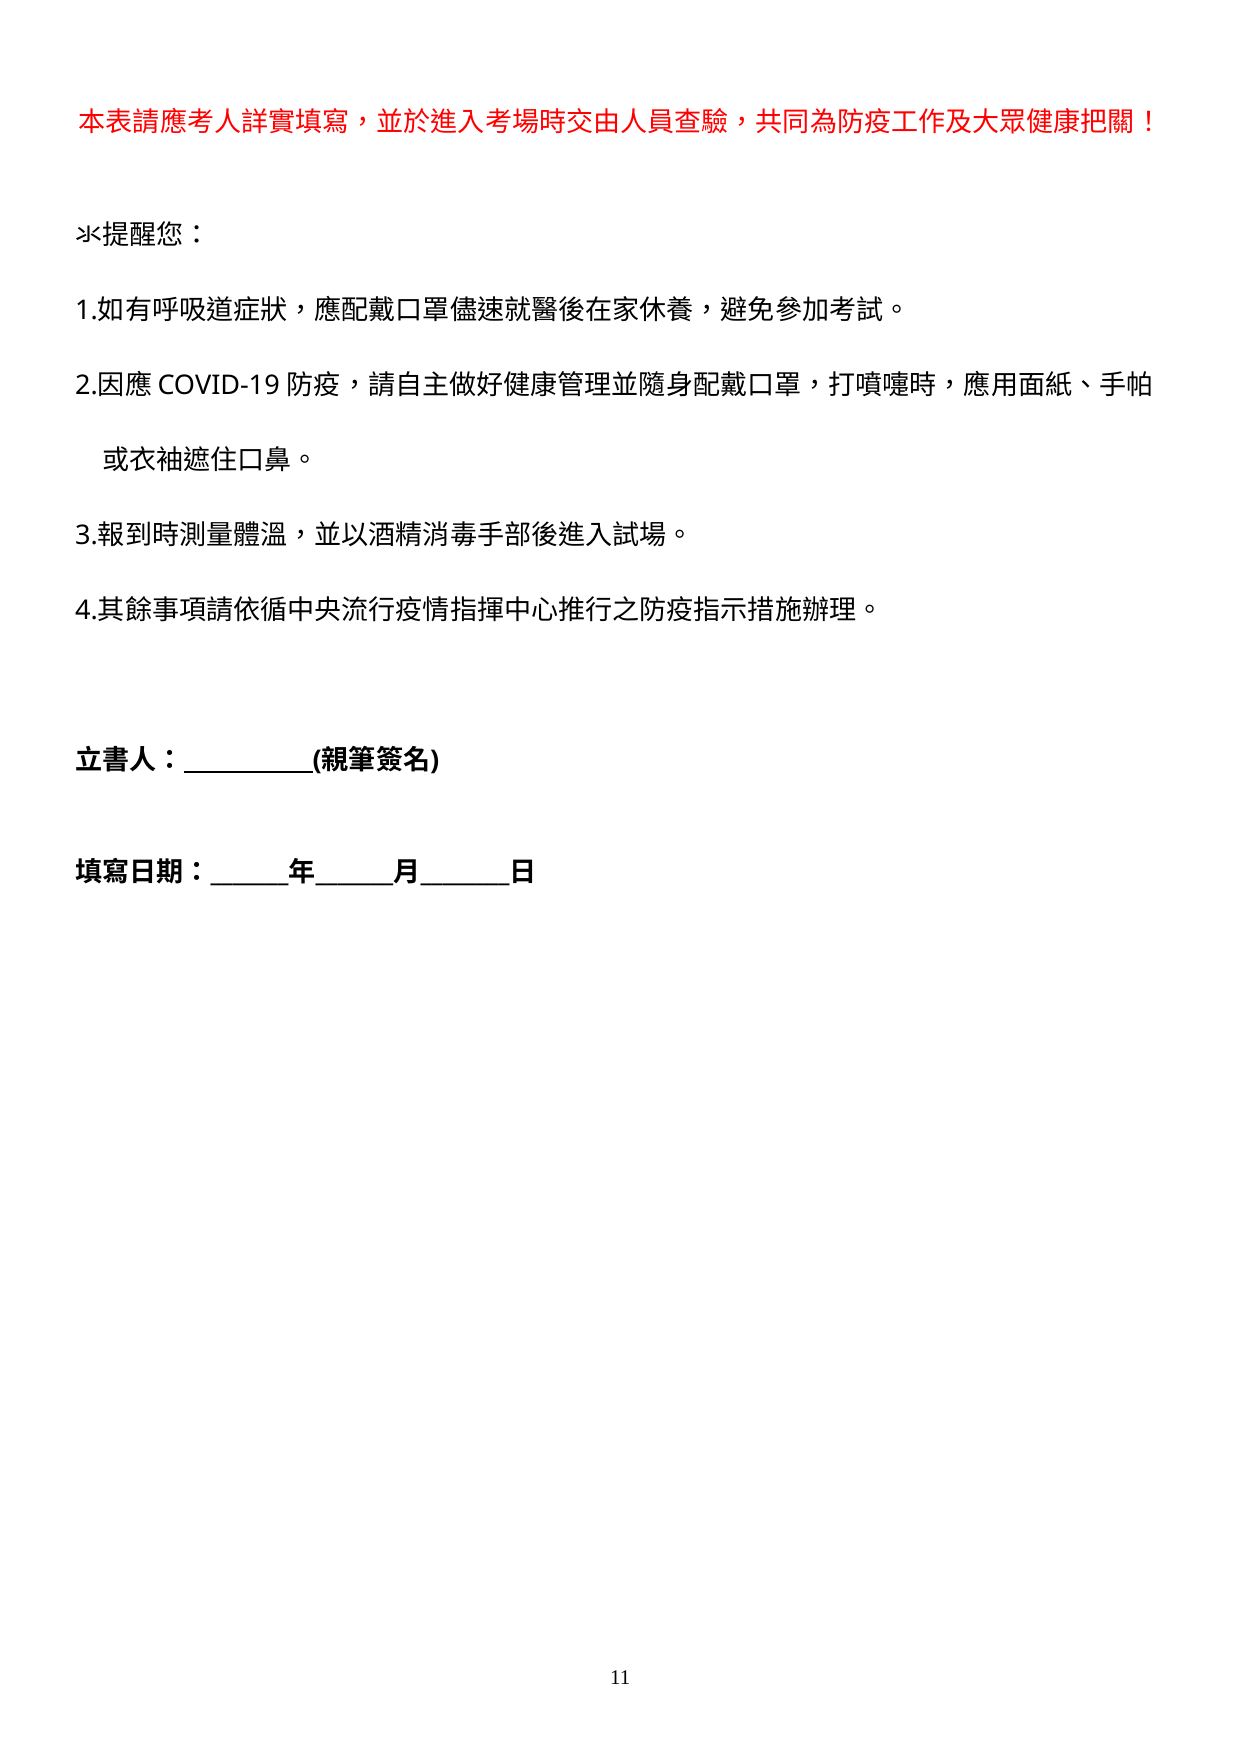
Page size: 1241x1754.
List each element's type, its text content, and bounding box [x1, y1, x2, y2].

text 4.其餘事項請依循中央流行疫情指揮中心推行之防疫指示措施辦理。 [75, 570, 1165, 645]
text 3.報到時測量體溫，並以酒精消毒手部後進入試場。 [75, 495, 1165, 570]
text 填寫日期：_______年_______月________日 [75, 832, 1165, 907]
text 氺提醒您： [75, 195, 1165, 270]
text 1.如有呼吸道症狀，應配戴口罩儘速就醫後在家休養，避免參加考試。 [75, 270, 1165, 345]
text 2.因應COVID-19 防疫，請自主做好健康管理並隨身配戴口罩，打噴嚏時，應用面紙、手帕或衣袖遮住口鼻。 [75, 345, 1165, 495]
text 本表請應考人詳實填寫，並於進入考場時交由人員查驗，共同為防疫工作及大眾健康把關！ [75, 82, 1165, 157]
text 立書人： (親筆簽名) [75, 720, 1165, 795]
